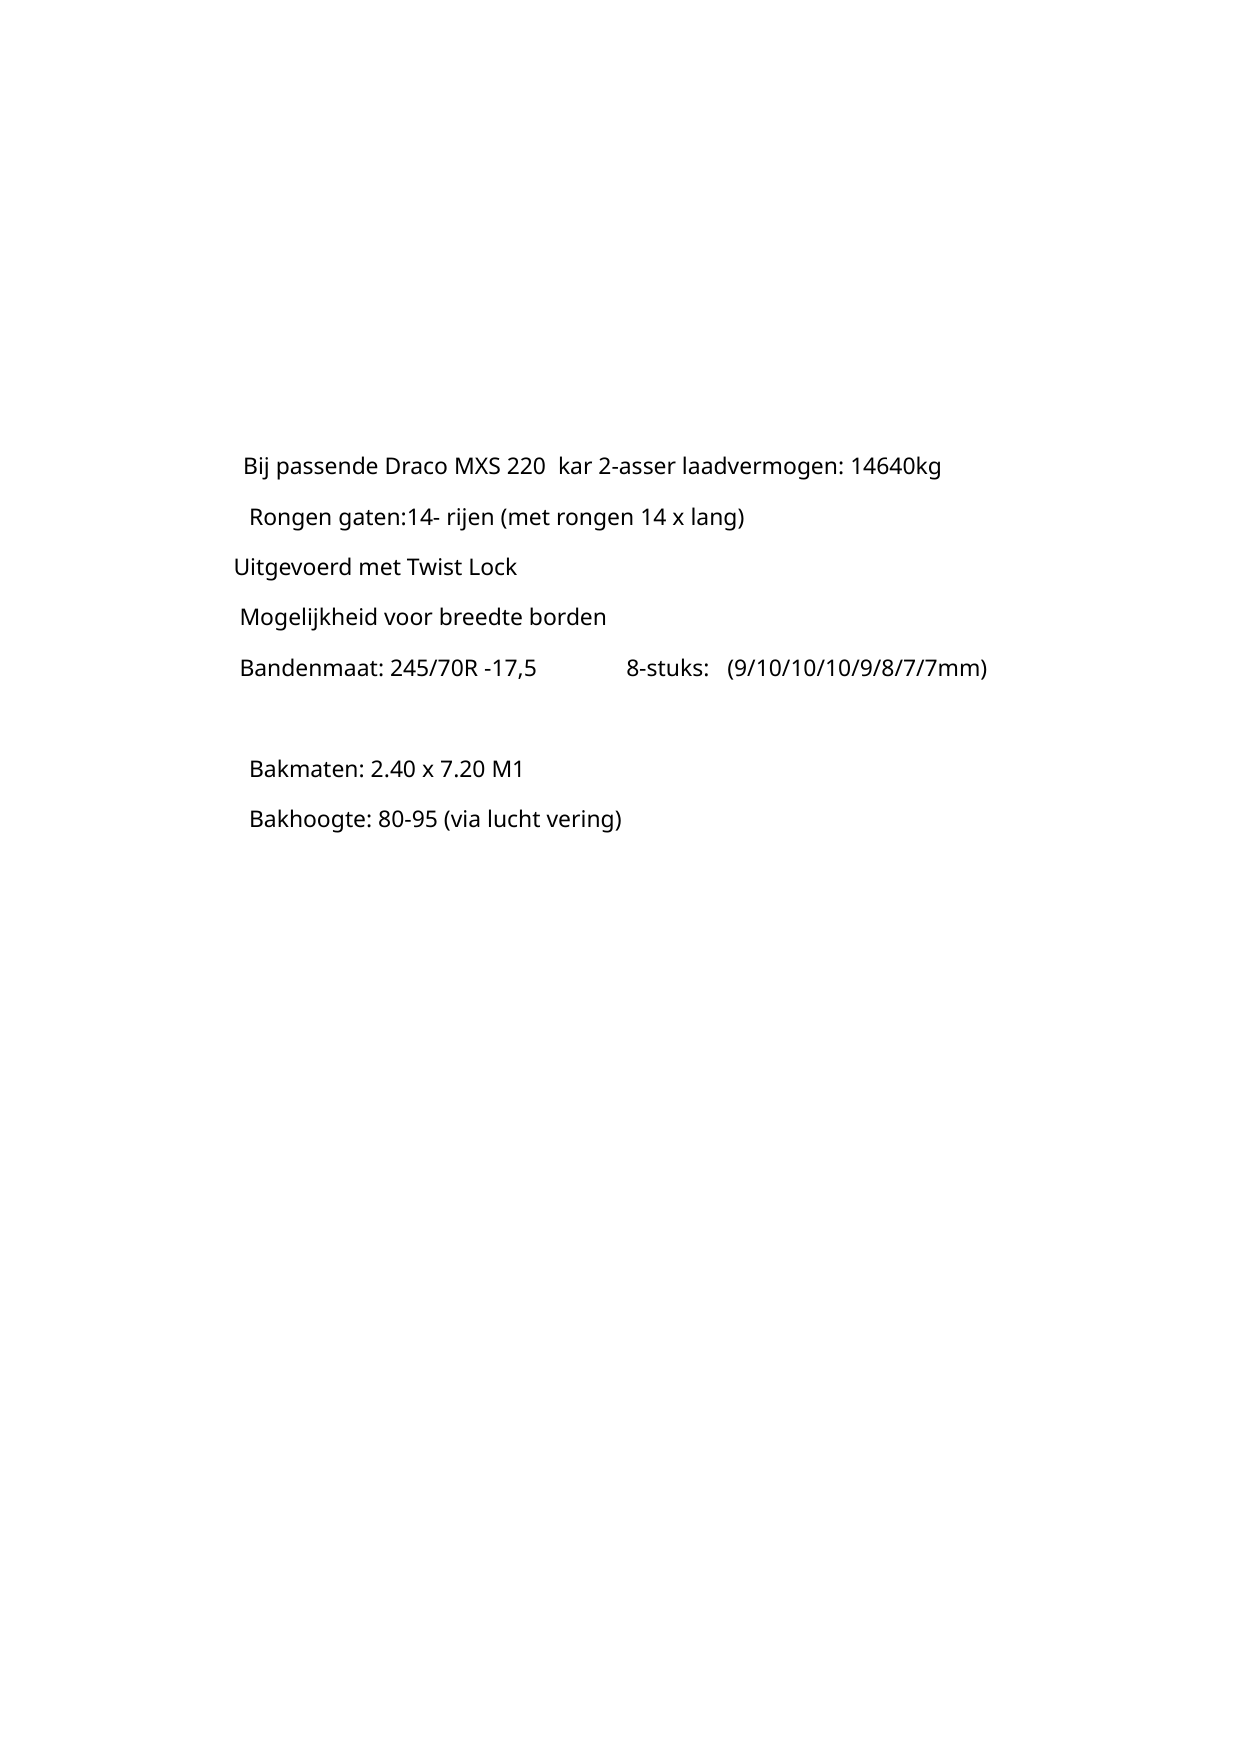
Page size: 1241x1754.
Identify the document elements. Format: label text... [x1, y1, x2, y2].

text Bandenmaat: 245/70R -17,5 8-stuks: (9/10/10/10/9/8/7/7mm) [221, 652, 1093, 683]
text Uitgevoerd met Twist Lock [221, 551, 1093, 582]
text Mogelijkheid voor breedte borden [221, 601, 1093, 633]
text Bij passende Draco MXS 220 kar 2-asser laadvermogen: 14640kg [148, 450, 1093, 481]
text Rongen gaten:14- rijen (met rongen 14 x lang) [148, 501, 1093, 532]
text Bakmaten: 2.40 x 7.20 M1 [148, 753, 1093, 784]
text Bakhoogte: 80-95 (via lucht vering) [148, 803, 1093, 834]
